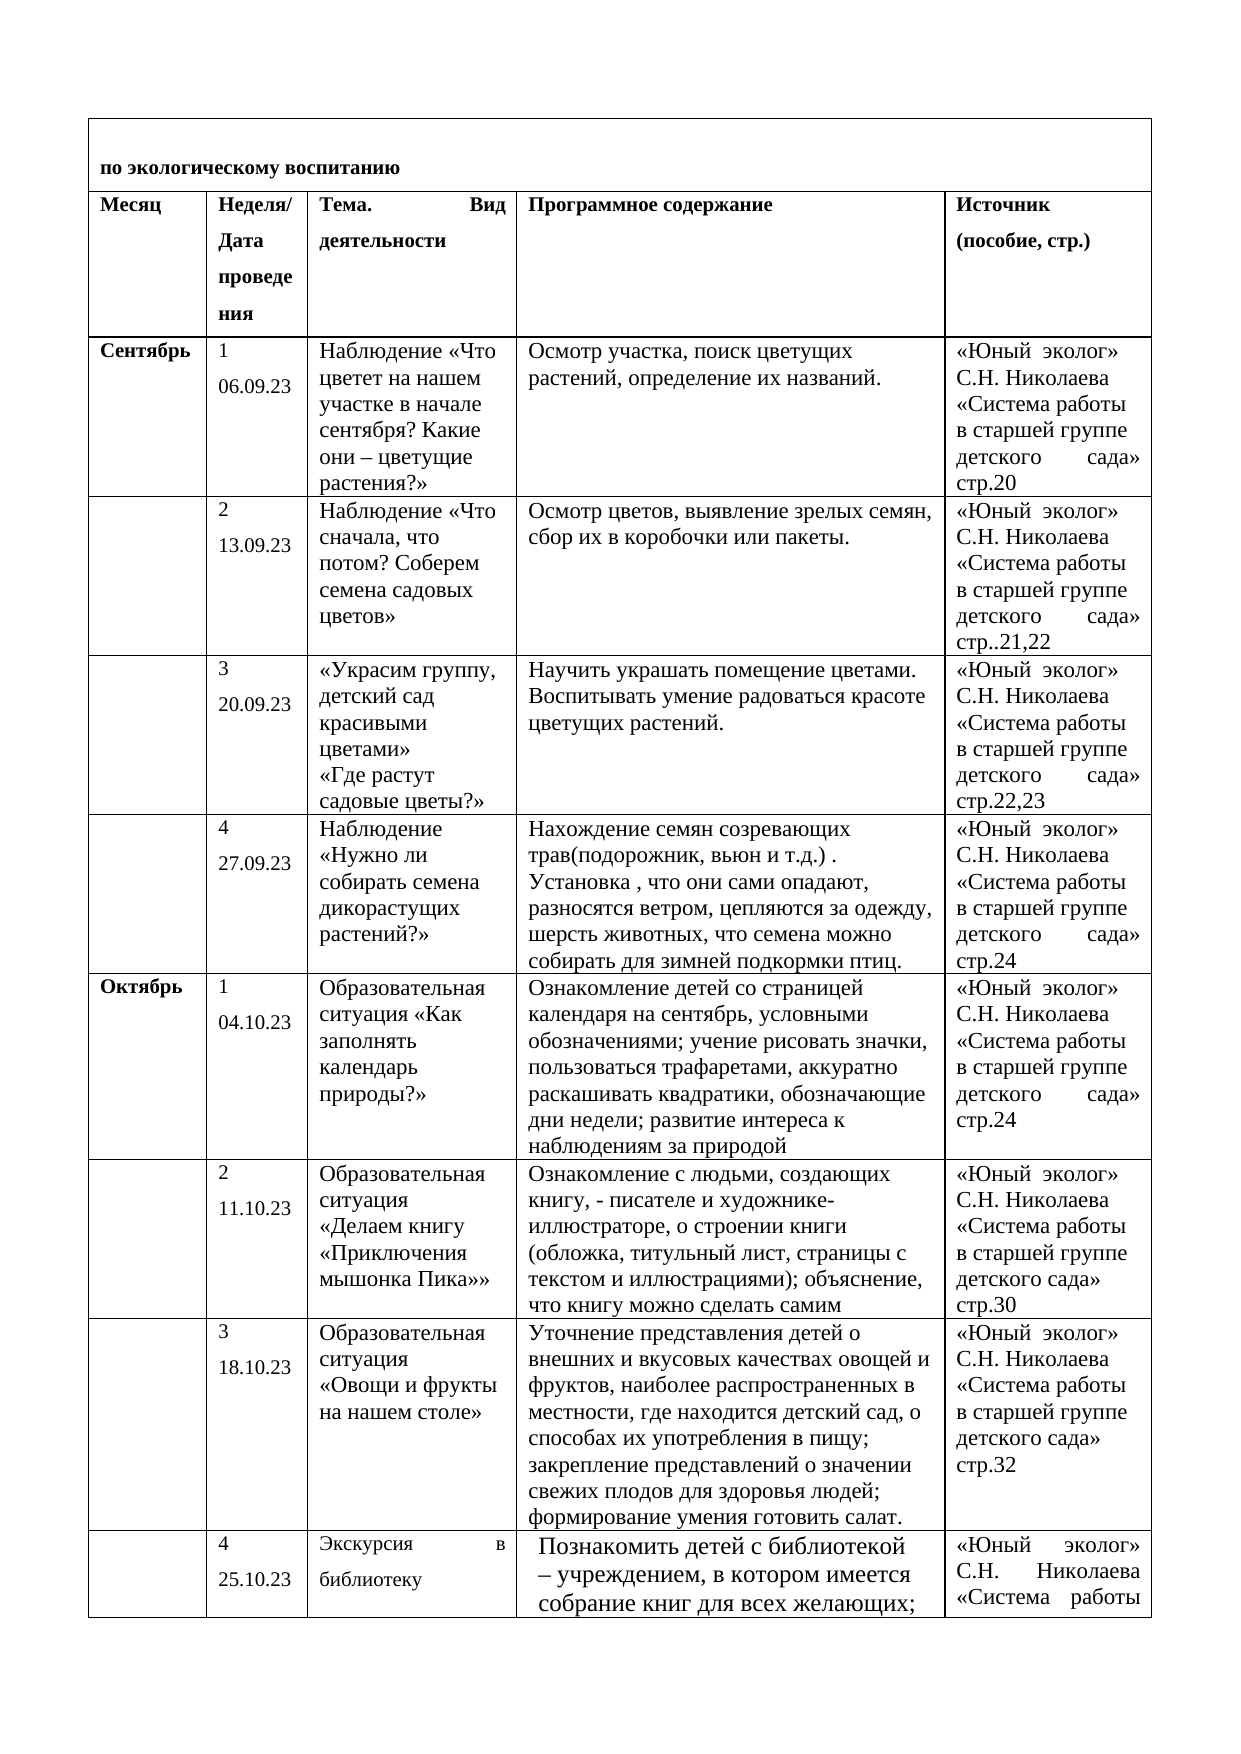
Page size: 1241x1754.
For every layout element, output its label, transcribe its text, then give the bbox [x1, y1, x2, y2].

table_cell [517, 1531, 944, 1617]
table_cell Ознакомление с людьми, создающих книгу, - писателе и художнике-иллюстраторе, о строении книги (обложка, титульный лист, страницы с текстом и иллюстрациями); объяснение, что книгу можно сделать самим [517, 1160, 944, 1318]
table_cell Образовательная ситуация «Делаем книгу «Приключения мышонка Пика»» [308, 1160, 516, 1318]
table_cell Источник (пособие, стр.) [946, 192, 1151, 336]
table_cell «Юный эколог» С.Н. Николаева «Система работы в старшей группе детского сада» стр.30 [946, 1160, 1151, 1318]
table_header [89, 119, 1151, 191]
table_cell Нахождение семян созревающих трав(подорожник, вьюн и т.д.) . Установка , что они сами опадают, разносятся ветром, цепляются за одежду, шерсть животных, что семена можно собирать для зимней подкормки птиц. [517, 815, 944, 973]
table_cell [89, 497, 206, 655]
table_cell 4 27.09.23 [207, 815, 307, 973]
table_cell Образовательная ситуация «Овощи и фрукты на нашем столе» [308, 1319, 516, 1530]
table_cell Образовательная ситуация «Как заполнять календарь природы?» [308, 974, 516, 1159]
table_cell Ознакомление детей со страницей календаря на сентябрь, условными обозначениями; учение рисовать значки, пользоваться трафаретами, аккуратно раскашивать квадратики, обозначающие дни недели; развитие интереса к наблюдениям за природой [517, 974, 944, 1159]
table_cell Осмотр участка, поиск цветущих растений, определение их названий. [517, 338, 944, 496]
table_cell «Юный эколог» С.Н. Николаева «Система работы в старшей группе детского сада» стр.20 [946, 338, 1151, 496]
table_cell 2 13.09.23 [207, 497, 307, 655]
table_cell Научить украшать помещение цветами. Воспитывать умение радоваться красоте цветущих растений. [517, 656, 944, 814]
table_cell 1 06.09.23 [207, 338, 307, 496]
table_cell Месяц [89, 192, 206, 336]
table_cell [89, 1531, 206, 1617]
table_cell Уточнение представления детей о внешних и вкусовых качествах овощей и фруктов, наиболее распространенных в местности, где находится детский сад, о способах их употребления в пищу; закрепление представлений о значении свежих плодов для здоровья людей; формирование умения готовить салат. [517, 1319, 944, 1530]
table_cell Осмотр цветов, выявление зрелых семян, сбор их в коробочки или пакеты. [517, 497, 944, 655]
table_cell «Юный эколог» С.Н. Николаева «Система работы в старшей группе детского сада» стр.24 [946, 815, 1151, 973]
table_cell [89, 815, 206, 973]
table_cell [89, 1160, 206, 1318]
table_cell «Юный эколог» С.Н. Николаева «Система работы в старшей группе детского сада» стр..21,22 [946, 497, 1151, 655]
table_cell 4 25.10.23 [207, 1531, 307, 1617]
table_cell [89, 656, 206, 814]
table_cell 3 18.10.23 [207, 1319, 307, 1530]
table_cell Сентябрь [89, 338, 206, 496]
table_cell [89, 1319, 206, 1530]
table_cell «Юный эколог» С.Н. Николаева «Система работы в старшей группе детского сада» стр.24 [946, 974, 1151, 1159]
table_cell Наблюдение «Что сначала, что потом? Соберем семена садовых цветов» [308, 497, 516, 655]
table_cell 1 04.10.23 [207, 974, 307, 1159]
table_cell Октябрь [89, 974, 206, 1159]
table_cell Тема. Вид деятельности [308, 192, 516, 336]
table_cell Наблюдение «Что цветет на нашем участке в начале сентября? Какие они – цветущие растения?» [308, 338, 516, 496]
table_cell «Украсим группу, детский сад красивыми цветами» «Где растут садовые цветы?» [308, 656, 516, 814]
table_cell 3 20.09.23 [207, 656, 307, 814]
table_cell 2 11.10.23 [207, 1160, 307, 1318]
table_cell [308, 1531, 516, 1617]
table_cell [946, 1531, 1151, 1617]
table_cell Программное содержание [517, 192, 944, 336]
table_cell «Юный эколог» С.Н. Николаева «Система работы в старшей группе детского сада» стр.22,23 [946, 656, 1151, 814]
table_cell Неделя/Дата проведения [207, 192, 307, 336]
table_cell «Юный эколог» С.Н. Николаева «Система работы в старшей группе детского сада» стр.32 [946, 1319, 1151, 1530]
table_cell Наблюдение «Нужно ли собирать семена дикорастущих растений?» [308, 815, 516, 973]
